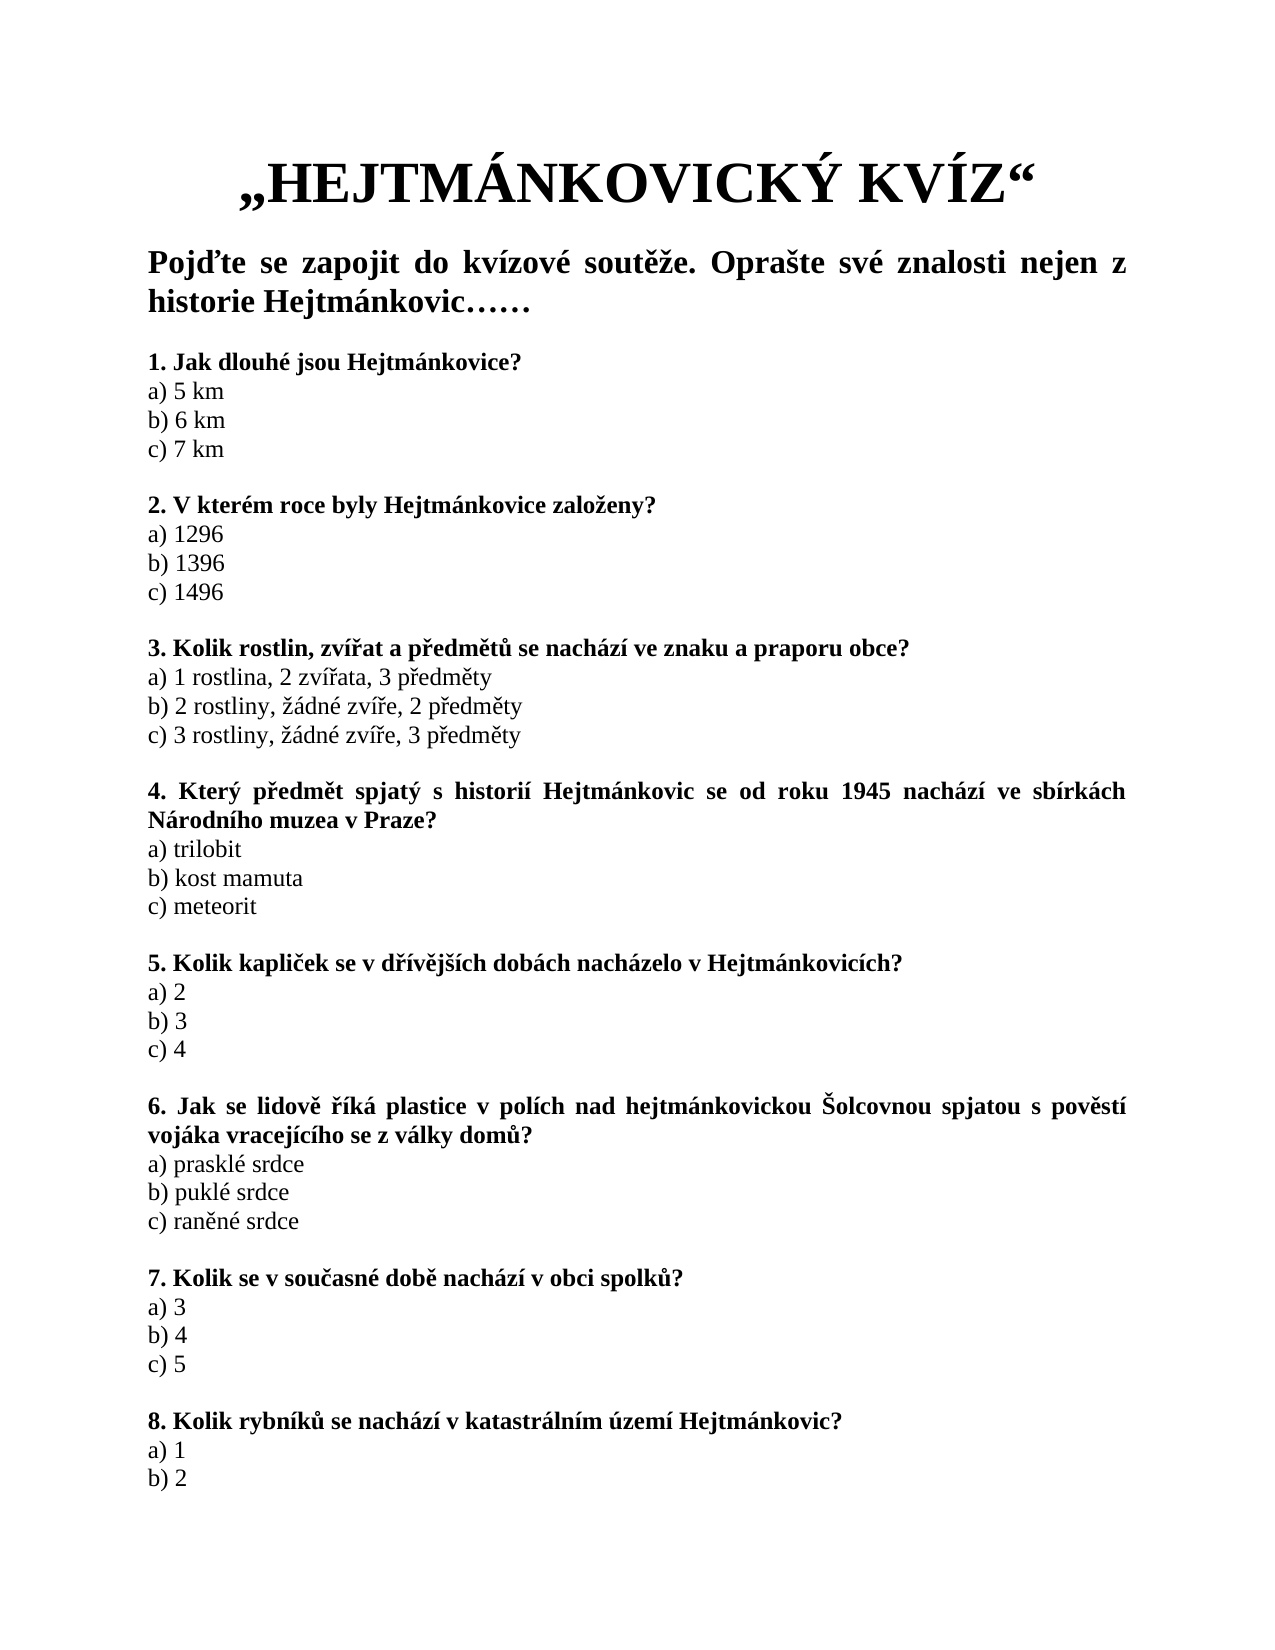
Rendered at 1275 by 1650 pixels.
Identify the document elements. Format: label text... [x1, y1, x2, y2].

text 8. Kolik rybníků se nachází v katastrálním území Hejtmánkovic? [148, 1406, 1127, 1435]
text b) puklé srdce [148, 1177, 1127, 1206]
text a) 1 [148, 1435, 1127, 1463]
text c) 3 rostliny, žádné zvíře, 3 předměty [148, 720, 1127, 748]
text c) raněné srdce [148, 1206, 1127, 1235]
text a) 3 [148, 1292, 1127, 1321]
text 3. Kolik rostlin, zvířat a předmětů se nachází ve znaku a praporu obce? [148, 633, 1127, 662]
text a) trilobit [148, 834, 1127, 863]
text a) prasklé srdce [148, 1149, 1127, 1177]
text b) 1396 [148, 548, 1127, 577]
text b) 2 rostliny, žádné zvíře, 2 předměty [148, 691, 1127, 720]
text c) meteorit [148, 891, 1127, 920]
text 1. Jak dlouhé jsou Hejtmánkovice? [148, 347, 1127, 376]
text c) 1496 [148, 577, 1127, 605]
text „HEJTMÁNKOVICKÝ KVÍZ“ [148, 148, 1127, 215]
text c) 4 [148, 1034, 1127, 1063]
text a) 1296 [148, 519, 1127, 548]
text 2. V kterém roce byly Hejtmánkovice založeny? [148, 490, 1127, 519]
text a) 2 [148, 977, 1127, 1006]
text a) 1 rostlina, 2 zvířata, 3 předměty [148, 662, 1127, 691]
text b) 6 km [148, 405, 1127, 434]
text b) 3 [148, 1006, 1127, 1034]
text 6. Jak se lidově říká plastice v polích nad hejtmánkovickou Šolcovnou spjatou s pověstí vojáka vracejícího se z války domů? [148, 1091, 1127, 1149]
text c) 5 [148, 1349, 1127, 1378]
text a) 5 km [148, 376, 1127, 405]
text 7. Kolik se v současné době nachází v obci spolků? [148, 1263, 1127, 1292]
text b) 2 [148, 1463, 1127, 1492]
text Pojďte se zapojit do kvízové soutěže. Oprašte své znalosti nejen z historie Hejtmánkovic…… [148, 243, 1127, 319]
text b) 4 [148, 1321, 1127, 1349]
text 5. Kolik kapliček se v dřívějších dobách nacházelo v Hejtmánkovicích? [148, 948, 1127, 977]
text c) 7 km [148, 434, 1127, 462]
text b) kost mamuta [148, 863, 1127, 891]
text 4. Který předmět spjatý s historií Hejtmánkovic se od roku 1945 nachází ve sbírkách Národního muzea v Praze? [148, 776, 1127, 834]
